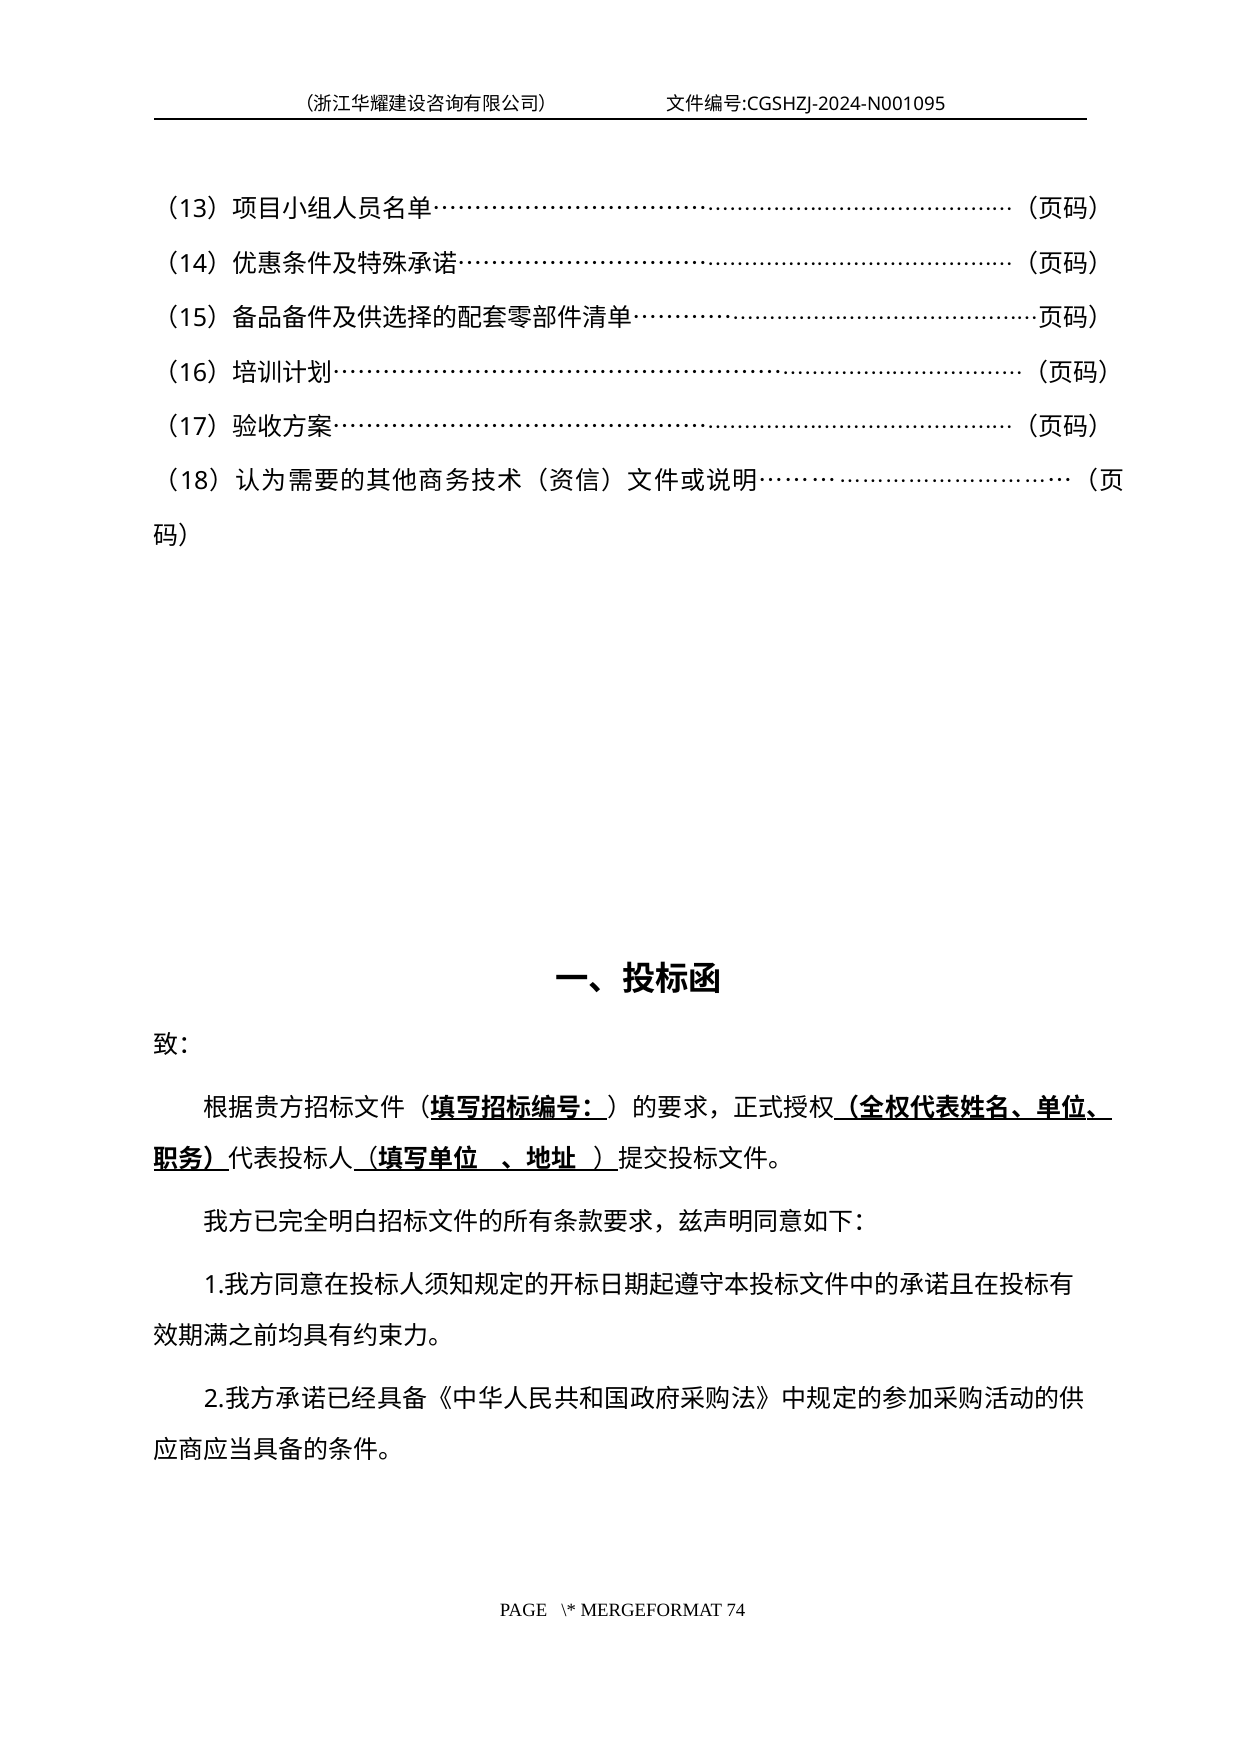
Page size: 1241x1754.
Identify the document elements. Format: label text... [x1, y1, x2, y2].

text （15）备品备件及供选择的配套零部件清单………………………………………………页码） [153, 298, 1140, 334]
text 致： [153, 1024, 1087, 1060]
text （17）验收方案……………………………………………………………………………（页码） [153, 406, 1140, 443]
text （16）培训计划……………………………………………………………………………（页码） [153, 352, 1140, 388]
list 1.我方同意在投标人须知规定的开标日期起遵守本投标文件中的承诺且在投标有效期满之前均具有约束力。 [153, 1264, 1087, 1352]
text 2.我方承诺已经具备《中华人民共和国政府采购法》中规定的参加采购活动的供应商应当具备的条件。 [153, 1378, 1087, 1466]
text （18）认为需要的其他商务技术（资信）文件或说明…………………………………（页码） [153, 461, 1125, 551]
text （13）项目小组人员名单…………………………………………………………………（页码） [153, 189, 1140, 225]
text （14）优惠条件及特殊承诺………………………………………………………………（页码） [153, 243, 1140, 279]
text 根据贵方招标文件（填写招标编号：）的要求，正式授权（全权代表姓名、单位、职务）代表投标人（填写单位 、地址 ）提交投标文件。 [153, 1087, 1087, 1174]
text 一、投标函 [153, 952, 1087, 1000]
text 我方已完全明白招标文件的所有条款要求，兹声明同意如下： [153, 1201, 1087, 1238]
